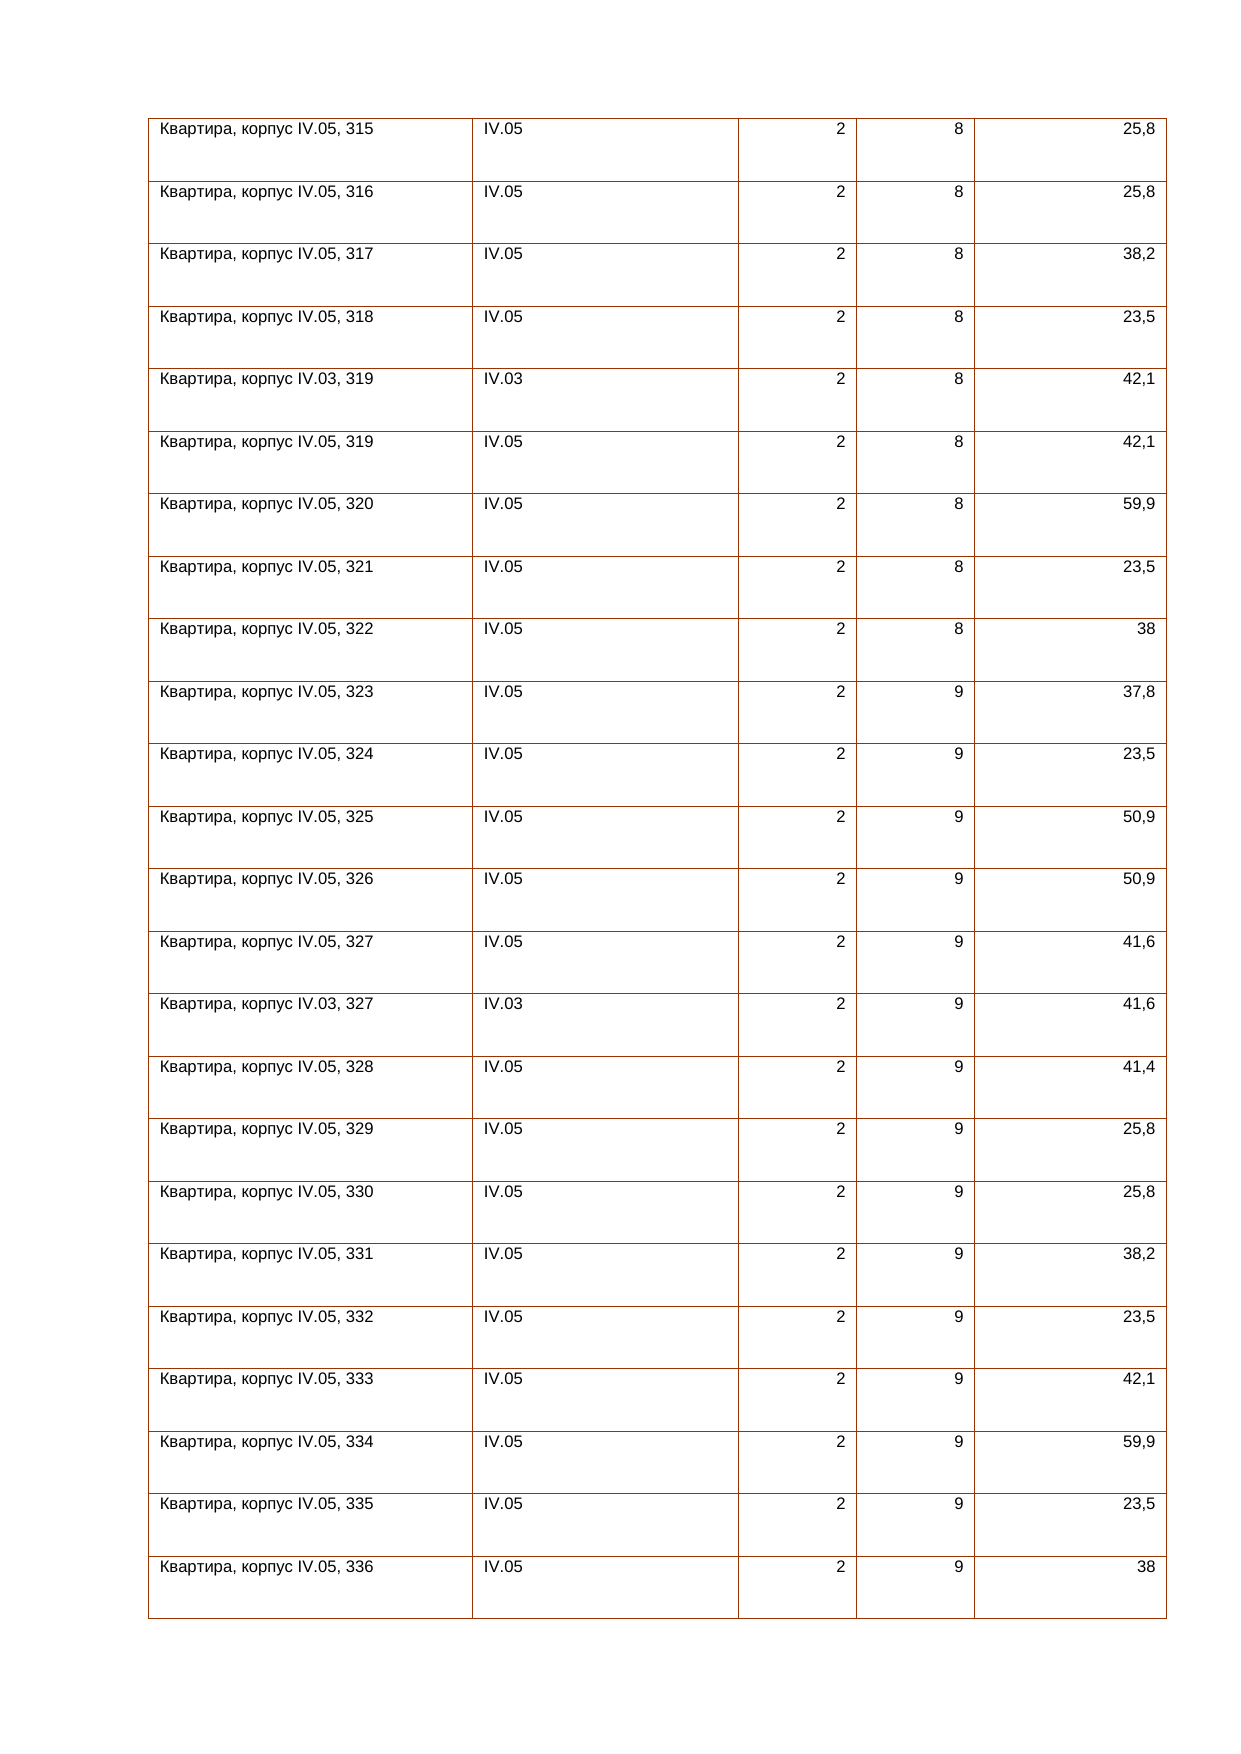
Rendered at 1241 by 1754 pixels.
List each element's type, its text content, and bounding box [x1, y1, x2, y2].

table_cell 2 [739, 432, 856, 493]
table_cell 25,8 [975, 1119, 1166, 1181]
table_cell 8 [857, 244, 974, 306]
table_cell 38,2 [975, 244, 1166, 306]
table_cell 23,5 [975, 1494, 1166, 1556]
table_cell 2 [739, 807, 856, 868]
table_cell 9 [857, 1557, 974, 1618]
table_cell IV.05 [473, 1307, 738, 1368]
table_cell 9 [857, 932, 974, 993]
table_cell Квартира, корпус IV.05, 336 [149, 1557, 472, 1618]
table_cell Квартира, корпус IV.05, 329 [149, 1119, 472, 1181]
table_cell 50,9 [975, 807, 1166, 868]
table_cell 2 [739, 1182, 856, 1243]
table_cell 59,9 [975, 494, 1166, 556]
table_cell Квартира, корпус IV.05, 319 [149, 432, 472, 493]
table_cell 9 [857, 1057, 974, 1118]
table_cell IV.05 [473, 1182, 738, 1243]
table_cell IV.05 [473, 494, 738, 556]
table_cell 2 [739, 1119, 856, 1181]
table_cell IV.05 [473, 932, 738, 993]
table_cell 23,5 [975, 744, 1166, 806]
table_cell 25,8 [975, 1182, 1166, 1243]
table_cell IV.05 [473, 619, 738, 681]
table_cell Квартира, корпус IV.05, 323 [149, 682, 472, 743]
table_cell Квартира, корпус IV.03, 327 [149, 994, 472, 1056]
table_cell 9 [857, 744, 974, 806]
table_cell Квартира, корпус IV.05, 328 [149, 1057, 472, 1118]
table_cell 38,2 [975, 1244, 1166, 1306]
table_cell IV.05 [473, 557, 738, 618]
table_cell Квартира, корпус IV.05, 316 [149, 182, 472, 243]
table_cell 2 [739, 119, 856, 181]
table_cell 38 [975, 1557, 1166, 1618]
table_cell 59,9 [975, 1432, 1166, 1493]
table_cell 8 [857, 432, 974, 493]
table_cell Квартира, корпус IV.05, 334 [149, 1432, 472, 1493]
table_cell 42,1 [975, 369, 1166, 431]
table_cell 2 [739, 1307, 856, 1368]
table_cell Квартира, корпус IV.05, 333 [149, 1369, 472, 1431]
table_cell 9 [857, 807, 974, 868]
table_cell IV.05 [473, 244, 738, 306]
table_cell 2 [739, 1432, 856, 1493]
table_cell IV.05 [473, 744, 738, 806]
table_cell 2 [739, 1369, 856, 1431]
table_cell 9 [857, 1369, 974, 1431]
table_cell Квартира, корпус IV.05, 322 [149, 619, 472, 681]
table_cell 41,4 [975, 1057, 1166, 1118]
table_cell IV.05 [473, 682, 738, 743]
table_cell 2 [739, 1494, 856, 1556]
table_cell 2 [739, 619, 856, 681]
table_cell 2 [739, 369, 856, 431]
table_cell Квартира, корпус IV.05, 326 [149, 869, 472, 931]
table_cell IV.05 [473, 1494, 738, 1556]
table_cell 41,6 [975, 994, 1166, 1056]
table_cell IV.05 [473, 1244, 738, 1306]
table_cell 2 [739, 244, 856, 306]
table_cell IV.03 [473, 369, 738, 431]
table_cell 8 [857, 369, 974, 431]
table_cell IV.05 [473, 1432, 738, 1493]
table_cell 25,8 [975, 119, 1166, 181]
table_cell 23,5 [975, 1307, 1166, 1368]
table_cell 8 [857, 307, 974, 368]
table_cell IV.05 [473, 119, 738, 181]
table_cell IV.05 [473, 1369, 738, 1431]
table_cell 9 [857, 1119, 974, 1181]
table_cell Квартира, корпус IV.05, 324 [149, 744, 472, 806]
table_cell 2 [739, 182, 856, 243]
table_cell 9 [857, 869, 974, 931]
table_cell Квартира, корпус IV.05, 335 [149, 1494, 472, 1556]
table_cell 9 [857, 1182, 974, 1243]
table_cell IV.03 [473, 994, 738, 1056]
table_cell IV.05 [473, 1057, 738, 1118]
table_cell 2 [739, 1557, 856, 1618]
table_cell Квартира, корпус IV.05, 325 [149, 807, 472, 868]
table_cell 2 [739, 307, 856, 368]
table_cell 25,8 [975, 182, 1166, 243]
table_cell 9 [857, 1432, 974, 1493]
table_cell Квартира, корпус IV.05, 320 [149, 494, 472, 556]
table_cell IV.05 [473, 307, 738, 368]
table_cell IV.05 [473, 1557, 738, 1618]
table_cell Квартира, корпус IV.03, 319 [149, 369, 472, 431]
table_cell IV.05 [473, 182, 738, 243]
table_cell 8 [857, 119, 974, 181]
table_cell Квартира, корпус IV.05, 332 [149, 1307, 472, 1368]
table_cell 8 [857, 619, 974, 681]
table_cell 23,5 [975, 557, 1166, 618]
table_cell 2 [739, 869, 856, 931]
table_cell Квартира, корпус IV.05, 318 [149, 307, 472, 368]
table_cell Квартира, корпус IV.05, 321 [149, 557, 472, 618]
table_cell IV.05 [473, 432, 738, 493]
table_cell Квартира, корпус IV.05, 330 [149, 1182, 472, 1243]
table_cell 9 [857, 1494, 974, 1556]
table_cell Квартира, корпус IV.05, 327 [149, 932, 472, 993]
table_cell Квартира, корпус IV.05, 317 [149, 244, 472, 306]
table_cell 50,9 [975, 869, 1166, 931]
table_cell IV.05 [473, 807, 738, 868]
table_cell 23,5 [975, 307, 1166, 368]
table_cell IV.05 [473, 1119, 738, 1181]
table_cell 9 [857, 1244, 974, 1306]
table_cell Квартира, корпус IV.05, 331 [149, 1244, 472, 1306]
table_cell 2 [739, 494, 856, 556]
table_cell 8 [857, 182, 974, 243]
table_cell 2 [739, 994, 856, 1056]
table_cell 2 [739, 744, 856, 806]
table_cell 8 [857, 557, 974, 618]
table_cell 38 [975, 619, 1166, 681]
table_cell 2 [739, 1057, 856, 1118]
table_cell 41,6 [975, 932, 1166, 993]
table_cell 2 [739, 1244, 856, 1306]
table_cell 2 [739, 932, 856, 993]
table_cell 8 [857, 494, 974, 556]
table_cell 2 [739, 557, 856, 618]
table_cell 42,1 [975, 1369, 1166, 1431]
table_cell 9 [857, 682, 974, 743]
table_cell Квартира, корпус IV.05, 315 [149, 119, 472, 181]
table_cell 37,8 [975, 682, 1166, 743]
table_cell 42,1 [975, 432, 1166, 493]
table_cell IV.05 [473, 869, 738, 931]
table_cell 9 [857, 994, 974, 1056]
table_cell 2 [739, 682, 856, 743]
table_cell 9 [857, 1307, 974, 1368]
